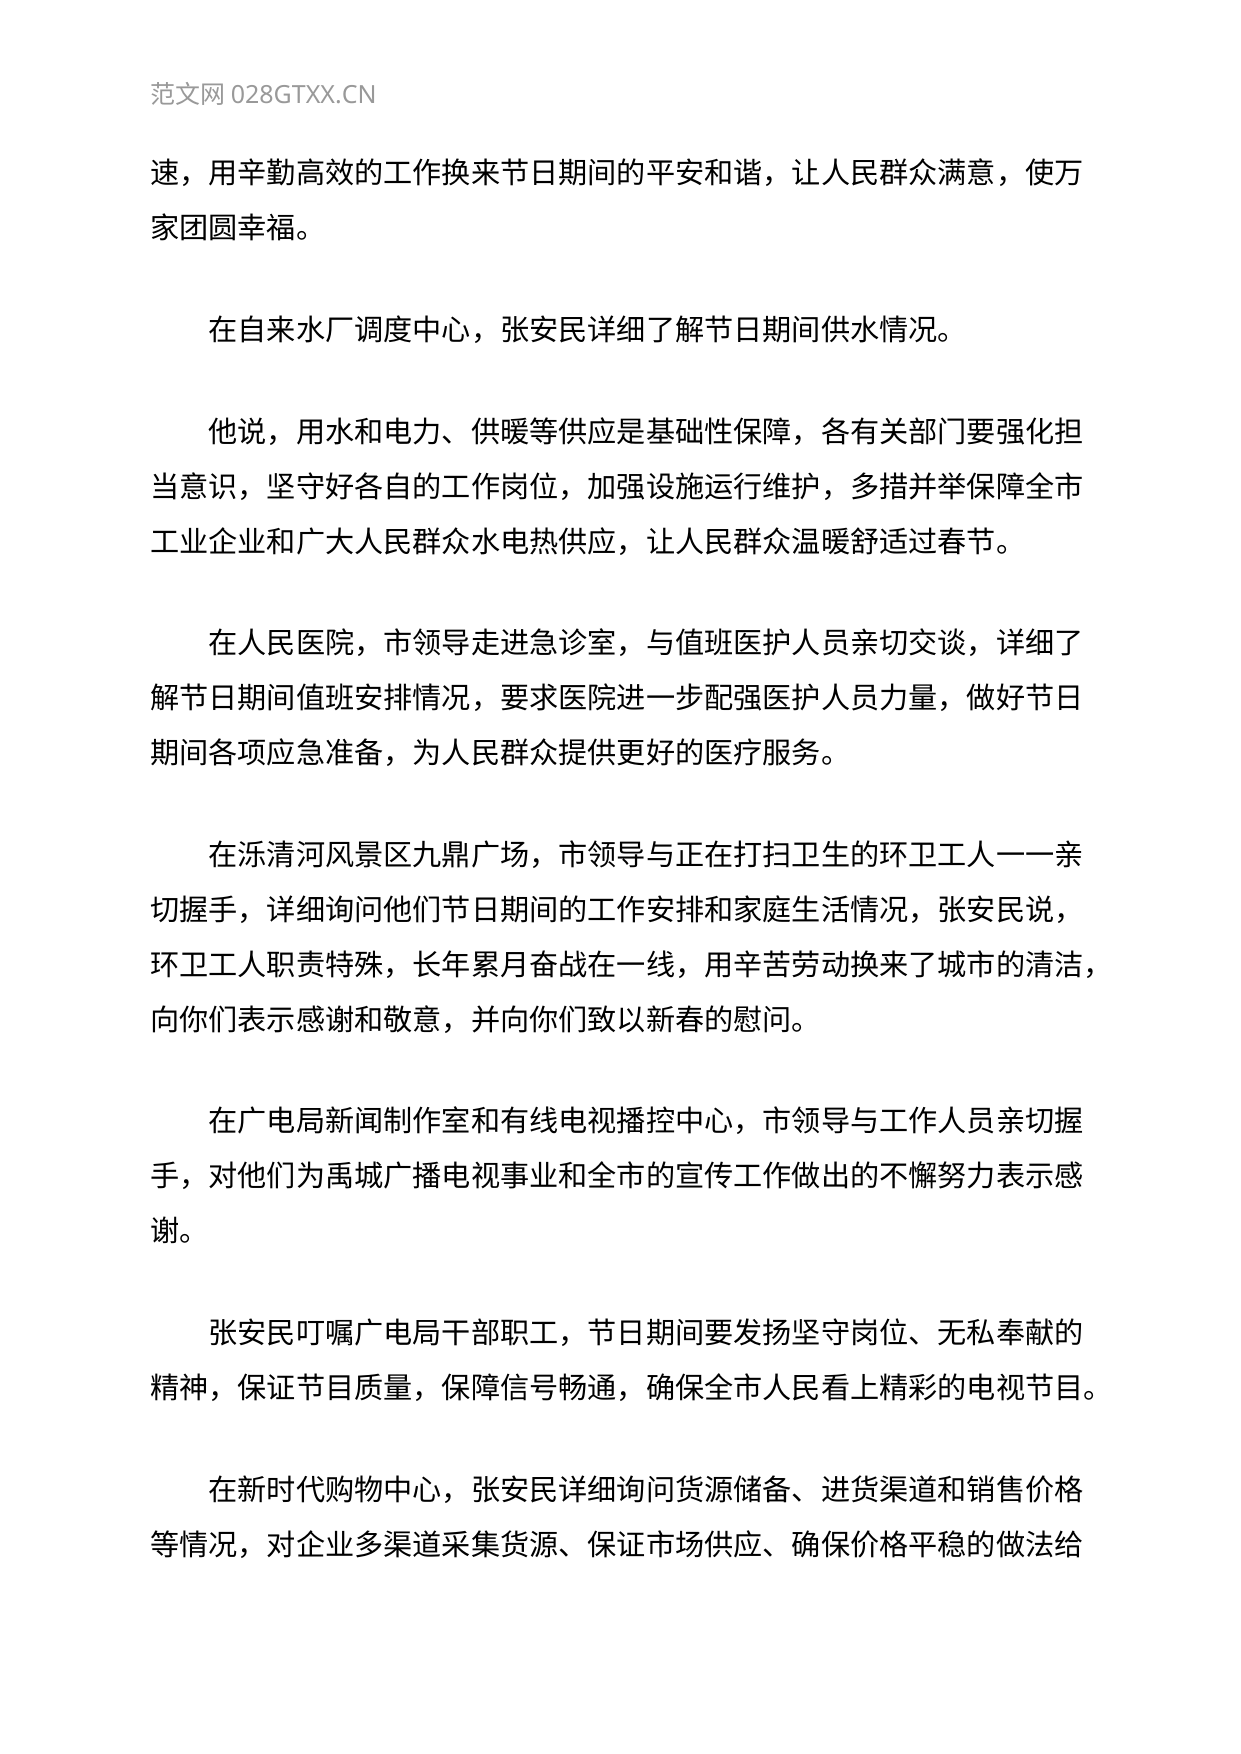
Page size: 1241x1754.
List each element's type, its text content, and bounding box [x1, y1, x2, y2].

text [150, 1466, 1090, 1563]
text 在泺清河风景区九鼎广场，市领导与正在打扫卫生的环卫工人一一亲切握手，详细询问他们节日期间的工作安排和家庭生活情况，张安民说，环卫工人职责特殊，长年累月奋战在一线，用辛苦劳动换来了城市的清洁，向你们表示感谢和敬意，并向你们致以新春的慰问。 [150, 832, 1090, 1038]
text 在人民医院，市领导走进急诊室，与值班医护人员亲切交谈，详细了解节日期间值班安排情况，要求医院进一步配强医护人员力量，做好节日期间各项应急准备，为人民群众提供更好的医疗服务。 [150, 620, 1090, 772]
text 在自来水厂调度中心，张安民详细了解节日期间供水情况。 [150, 307, 1090, 349]
text 他说，用水和电力、供暖等供应是基础性保障，各有关部门要强化担当意识，坚守好各自的工作岗位，加强设施运行维护，多措并举保障全市工业企业和广大人民群众水电热供应，让人民群众温暖舒适过春节。 [150, 408, 1090, 561]
text 在广电局新闻制作室和有线电视播控中心，市领导与工作人员亲切握手，对他们为禹城广播电视事业和全市的宣传工作做出的不懈努力表示感谢。 [150, 1098, 1090, 1250]
text 张安民叮嘱广电局干部职工，节日期间要发扬坚守岗位、无私奉献的精神，保证节目质量，保障信号畅通，确保全市人民看上精彩的电视节目。 [150, 1309, 1090, 1407]
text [150, 150, 1090, 247]
